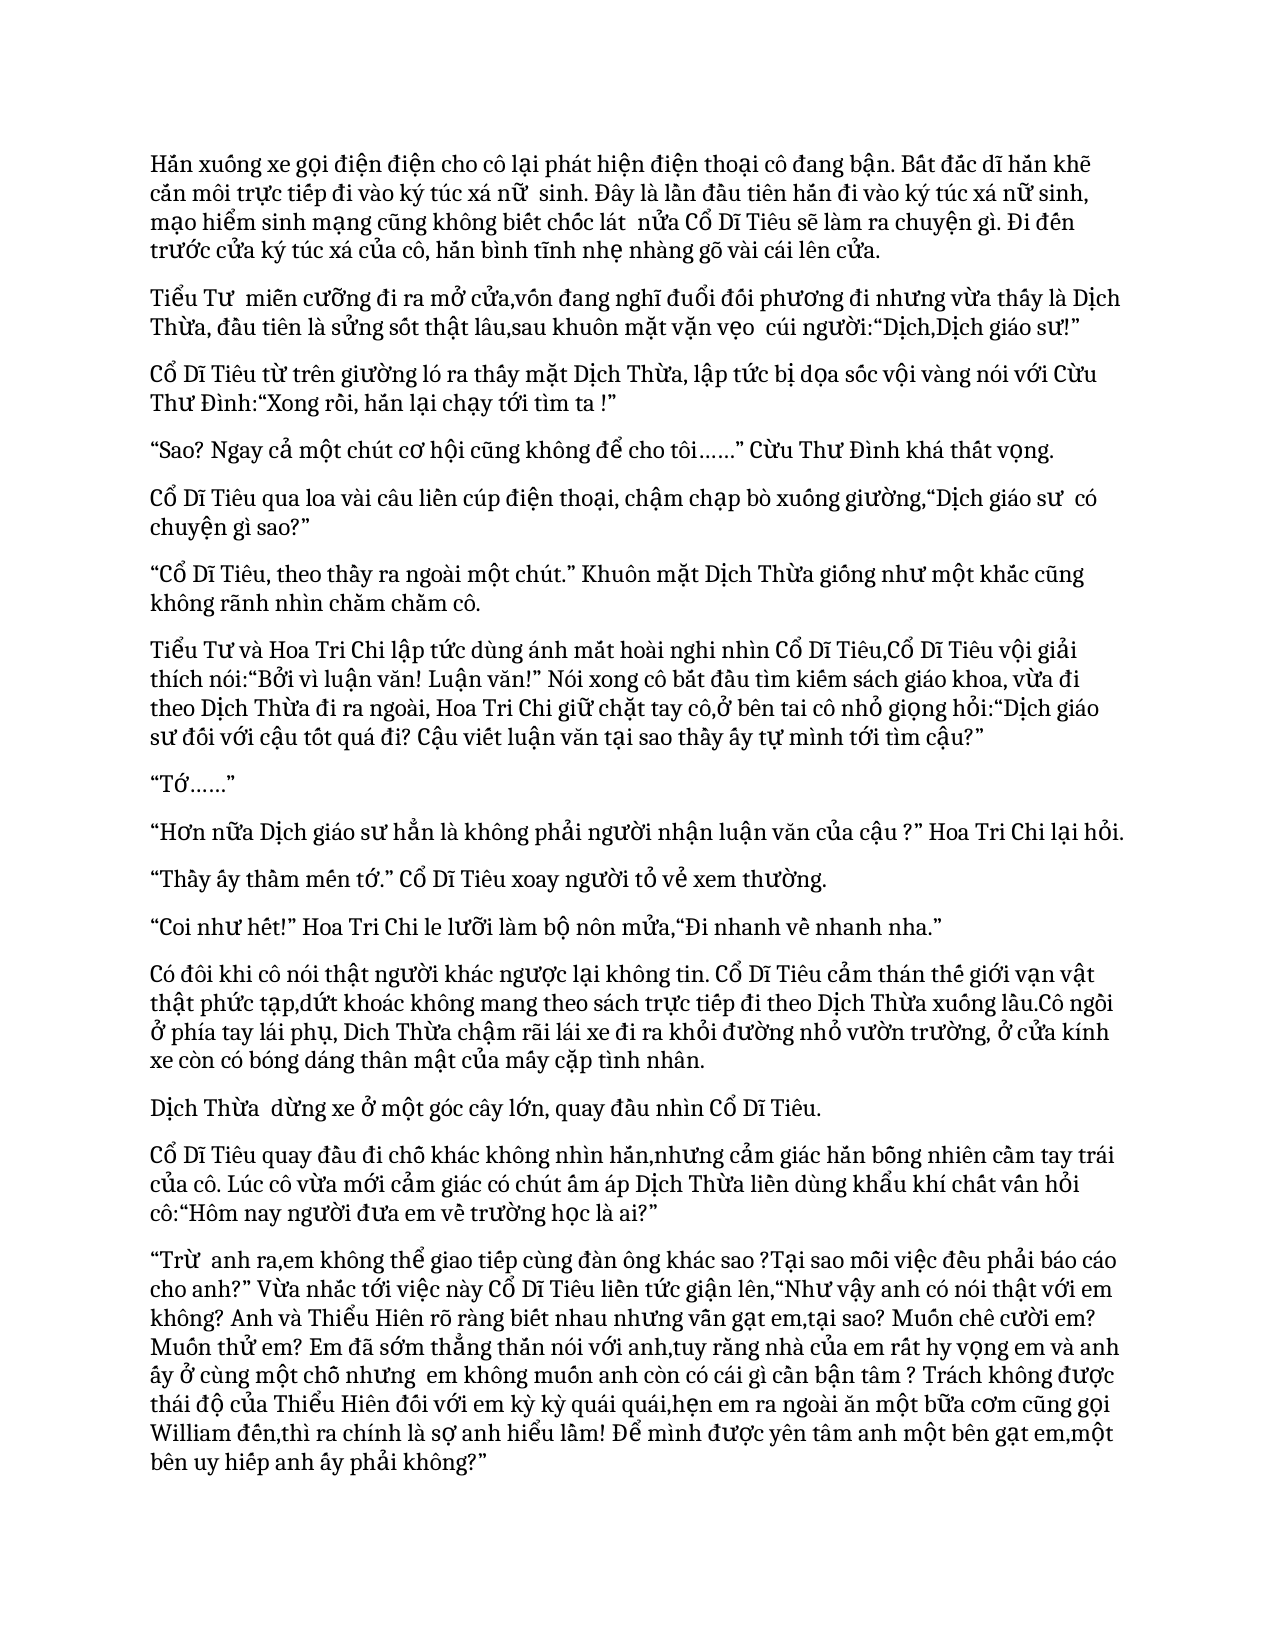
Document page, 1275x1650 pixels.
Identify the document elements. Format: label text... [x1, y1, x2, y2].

text “Sao? Ngay cả một chút cơ hội cũng không để cho tôi……” Cừu Thư Đình khá thất vọng. [150, 436, 1125, 465]
text Dịch Thừa dừng xe ở một góc cây lớn, quay đầu nhìn Cổ Dĩ Tiêu. [150, 1094, 1125, 1122]
text “Tớ……” [150, 770, 1125, 799]
text Tiểu Tư miễn cưỡng đi ra mở cửa,vốn đang nghĩ đuổi đối phương đi nhưng vừa thấy là Dịch Thừa, đầu tiên là sửng sốt thật lâu,sau khuôn mặt vặn vẹo cúi người:“Dịch,Dịch giáo sư!” [150, 284, 1125, 341]
text Cổ Dĩ Tiêu từ trên giường ló ra thấy mặt Dịch Thừa, lập tức bị dọa sốc vội vàng nói với Cừu Thư Đình:“Xong rồi, hắn lại chạy tới tìm ta !” [150, 360, 1125, 417]
text “Coi như hết!” Hoa Tri Chi le lưỡi làm bộ nôn mửa,“Đi nhanh về nhanh nha.” [150, 912, 1125, 941]
text “Hơn nữa Dịch giáo sư hẳn là không phải người nhận luận văn của cậu ?” Hoa Tri Chi lại hỏi. [150, 817, 1125, 846]
text “Cổ Dĩ Tiêu, theo thầy ra ngoài một chút.” Khuôn mặt Dịch Thừa giống như một khắc cũng không rãnh nhìn chằm chằm cô. [150, 560, 1125, 617]
text Hắn xuống xe gọi điện điện cho cô lại phát hiện điện thoại cô đang bận. Bất đắc dĩ hắn khẽ cắn môi trực tiếp đi vào ký túc xá nữ sinh. Đây là lần đầu tiên hắn đi vào ký túc xá nữ sinh, mạo hiểm sinh mạng cũng không biết chốc lát nửa Cổ Dĩ Tiêu sẽ làm ra chuyện gì. Đi đến trước cửa ký túc xá của cô, hắn bình tĩnh nhẹ nhàng gõ vài cái lên cửa. [150, 150, 1125, 265]
text Tiểu Tư và Hoa Tri Chi lập tức dùng ánh mắt hoài nghi nhìn Cổ Dĩ Tiêu,Cổ Dĩ Tiêu vội giải thích nói:“Bởi vì luận văn! Luận văn!” Nói xong cô bắt đầu tìm kiếm sách giáo khoa, vừa đi theo Dịch Thừa đi ra ngoài, Hoa Tri Chi giữ chặt tay cô,ở bên tai cô nhỏ giọng hỏi:“Dịch giáo sư đối với cậu tốt quá đi? Cậu viết luận văn tại sao thầy ấy tự mình tới tìm cậu?” [150, 636, 1125, 751]
text Có đôi khi cô nói thật người khác ngược lại không tin. Cổ Dĩ Tiêu cảm thán thế giới vạn vật thật phức tạp,dứt khoác không mang theo sách trực tiếp đi theo Dịch Thừa xuống lầu.Cô ngồi ở phía tay lái phụ, Dich Thừa chậm rãi lái xe đi ra khỏi đường nhỏ vườn trường, ở cửa kính xe còn có bóng dáng thân mật của mấy cặp tình nhân. [150, 960, 1125, 1075]
text Cổ Dĩ Tiêu quay đầu đi chỗ khác không nhìn hắn,nhưng cảm giác hắn bỗng nhiên cầm tay trái của cô. Lúc cô vừa mới cảm giác có chút ấm áp Dịch Thừa liền dùng khẩu khí chất vấn hỏi cô:“Hôm nay người đưa em về trường học là ai?” [150, 1141, 1125, 1227]
text Cổ Dĩ Tiêu qua loa vài câu liền cúp điện thoại, chậm chạp bò xuống giường,“Dịch giáo sư có chuyện gì sao?” [150, 484, 1125, 541]
text “Trừ anh ra,em không thể giao tiếp cùng đàn ông khác sao ?Tại sao mỗi việc đều phải báo cáo cho anh?” Vừa nhắc tới việc này Cổ Dĩ Tiêu liền tức giận lên,“Như vậy anh có nói thật với em không? Anh và Thiểu Hiên rõ ràng biết nhau nhưng vẫn gạt em,tại sao? Muốn chê cười em? Muốn thử em? Em đã sớm thẳng thắn nói với anh,tuy rằng nhà của em rất hy vọng em và anh ấy ở cùng một chỗ nhưng em không muốn anh còn có cái gì cần bận tâm ? Trách không được thái độ của Thiểu Hiên đối với em kỳ kỳ quái quái,hẹn em ra ngoài ăn một bữa cơm cũng gọi William đến,thì ra chính là sợ anh hiểu lầm! Để mình được yên tâm anh một bên gạt em,một bên uy hiếp anh ấy phải không?” [150, 1246, 1125, 1476]
text “Thầy ấy thầm mến tớ.” Cổ Dĩ Tiêu xoay người tỏ vẻ xem thường. [150, 865, 1125, 894]
